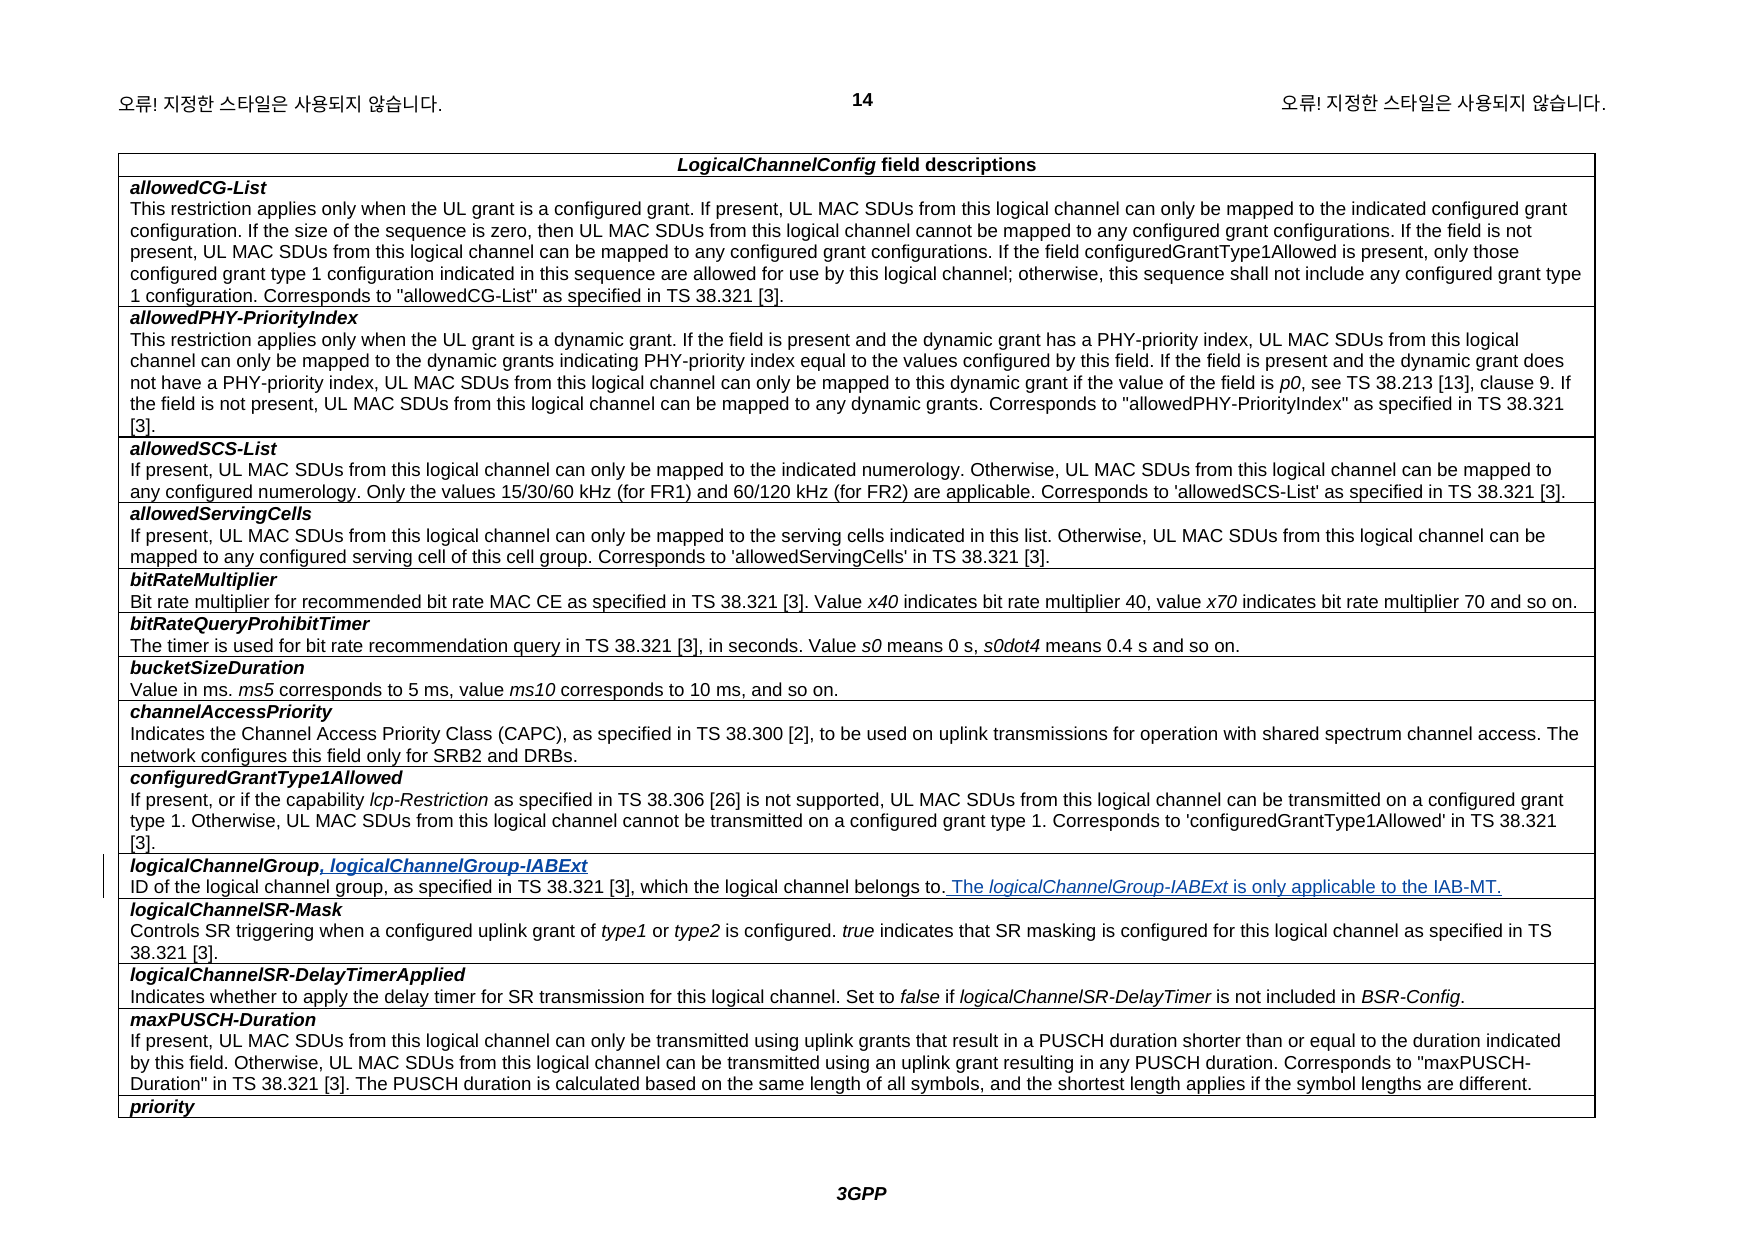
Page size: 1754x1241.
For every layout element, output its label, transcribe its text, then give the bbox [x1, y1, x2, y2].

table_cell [119, 1096, 1594, 1117]
table_cell allowedServingCells If present, UL MAC SDUs from this logical channel can only be mapped to the serving cells indicated in this list. Otherwise, UL MAC SDUs from this logical channel can be mapped to any configured serving cell of this cell group. Corresponds to 'allowedServingCells' in TS 38.321 [3]. [119, 503, 1594, 568]
table_header LogicalChannelConfig field descriptions [119, 154, 1594, 176]
table_cell channelAccessPriority Indicates the Channel Access Priority Class (CAPC), as specified in TS 38.300 [2], to be used on uplink transmissions for operation with shared spectrum channel access. The network configures this field only for SRB2 and DRBs. [119, 701, 1594, 766]
table_cell allowedPHY-PriorityIndex This restriction applies only when the UL grant is a dynamic grant. If the field is present and the dynamic grant has a PHY-priority index, UL MAC SDUs from this logical channel can only be mapped to the dynamic grants indicating PHY-priority index equal to the values configured by this field. If the field is present and the dynamic grant does not have a PHY-priority index, UL MAC SDUs from this logical channel can only be mapped to this dynamic grant if the value of the field is p0, see TS 38.213 [13], clause 9. If the field is not present, UL MAC SDUs from this logical channel can be mapped to any dynamic grants. Corresponds to "allowedPHY-PriorityIndex" as specified in TS 38.321 [3]. [119, 307, 1594, 436]
table_cell allowedSCS-List If present, UL MAC SDUs from this logical channel can only be mapped to the indicated numerology. Otherwise, UL MAC SDUs from this logical channel can be mapped to any configured numerology. Only the values 15/30/60 kHz (for FR1) and 60/120 kHz (for FR2) are applicable. Corresponds to 'allowedSCS-List' as specified in TS 38.321 [3]. [119, 438, 1594, 502]
table_cell bucketSizeDuration Value in ms. ms5 corresponds to 5 ms, value ms10 corresponds to 10 ms, and so on. [119, 657, 1594, 700]
table_cell logicalChannelSR-Mask Controls SR triggering when a configured uplink grant of type1 or type2 is configured. true indicates that SR masking is configured for this logical channel as specified in TS 38.321 [3]. [119, 899, 1594, 963]
table_cell bitRateMultiplier Bit rate multiplier for recommended bit rate MAC CE as specified in TS 38.321 [3]. Value x40 indicates bit rate multiplier 40, value x70 indicates bit rate multiplier 70 and so on. [119, 569, 1594, 612]
table_cell logicalChannelSR-DelayTimerApplied Indicates whether to apply the delay timer for SR transmission for this logical channel. Set to false if logicalChannelSR-DelayTimer is not included in BSR-Config. [119, 964, 1594, 1007]
table_cell bitRateQueryProhibitTimer The timer is used for bit rate recommendation query in TS 38.321 [3], in seconds. Value s0 means 0 s, s0dot4 means 0.4 s and so on. [119, 613, 1594, 656]
table_cell allowedCG-List This restriction applies only when the UL grant is a configured grant. If present, UL MAC SDUs from this logical channel can only be mapped to the indicated configured grant configuration. If the size of the sequence is zero, then UL MAC SDUs from this logical channel cannot be mapped to any configured grant configurations. If the field is not present, UL MAC SDUs from this logical channel can be mapped to any configured grant configurations. If the field configuredGrantType1Allowed is present, only those configured grant type 1 configuration indicated in this sequence are allowed for use by this logical channel; otherwise, this sequence shall not include any configured grant type 1 configuration. Corresponds to "allowedCG-List" as specified in TS 38.321 [3]. [119, 177, 1594, 306]
table_cell configuredGrantType1Allowed If present, or if the capability lcp-Restriction as specified in TS 38.306 [26] is not supported, UL MAC SDUs from this logical channel can be transmitted on a configured grant type 1. Otherwise, UL MAC SDUs from this logical channel cannot be transmitted on a configured grant type 1. Corresponds to 'configuredGrantType1Allowed' in TS 38.321 [3]. [119, 767, 1594, 853]
table_cell logicalChannelGroup ID of the logical channel group, as specified in TS 38.321 [3], which the logical channel belongs to. [119, 854, 1594, 897]
table_cell maxPUSCH-Duration If present, UL MAC SDUs from this logical channel can only be transmitted using uplink grants that result in a PUSCH duration shorter than or equal to the duration indicated by this field. Otherwise, UL MAC SDUs from this logical channel can be transmitted using an uplink grant resulting in any PUSCH duration. Corresponds to "maxPUSCH-Duration" in TS 38.321 [3]. The PUSCH duration is calculated based on the same length of all symbols, and the shortest length applies if the symbol lengths are different. [119, 1009, 1594, 1095]
